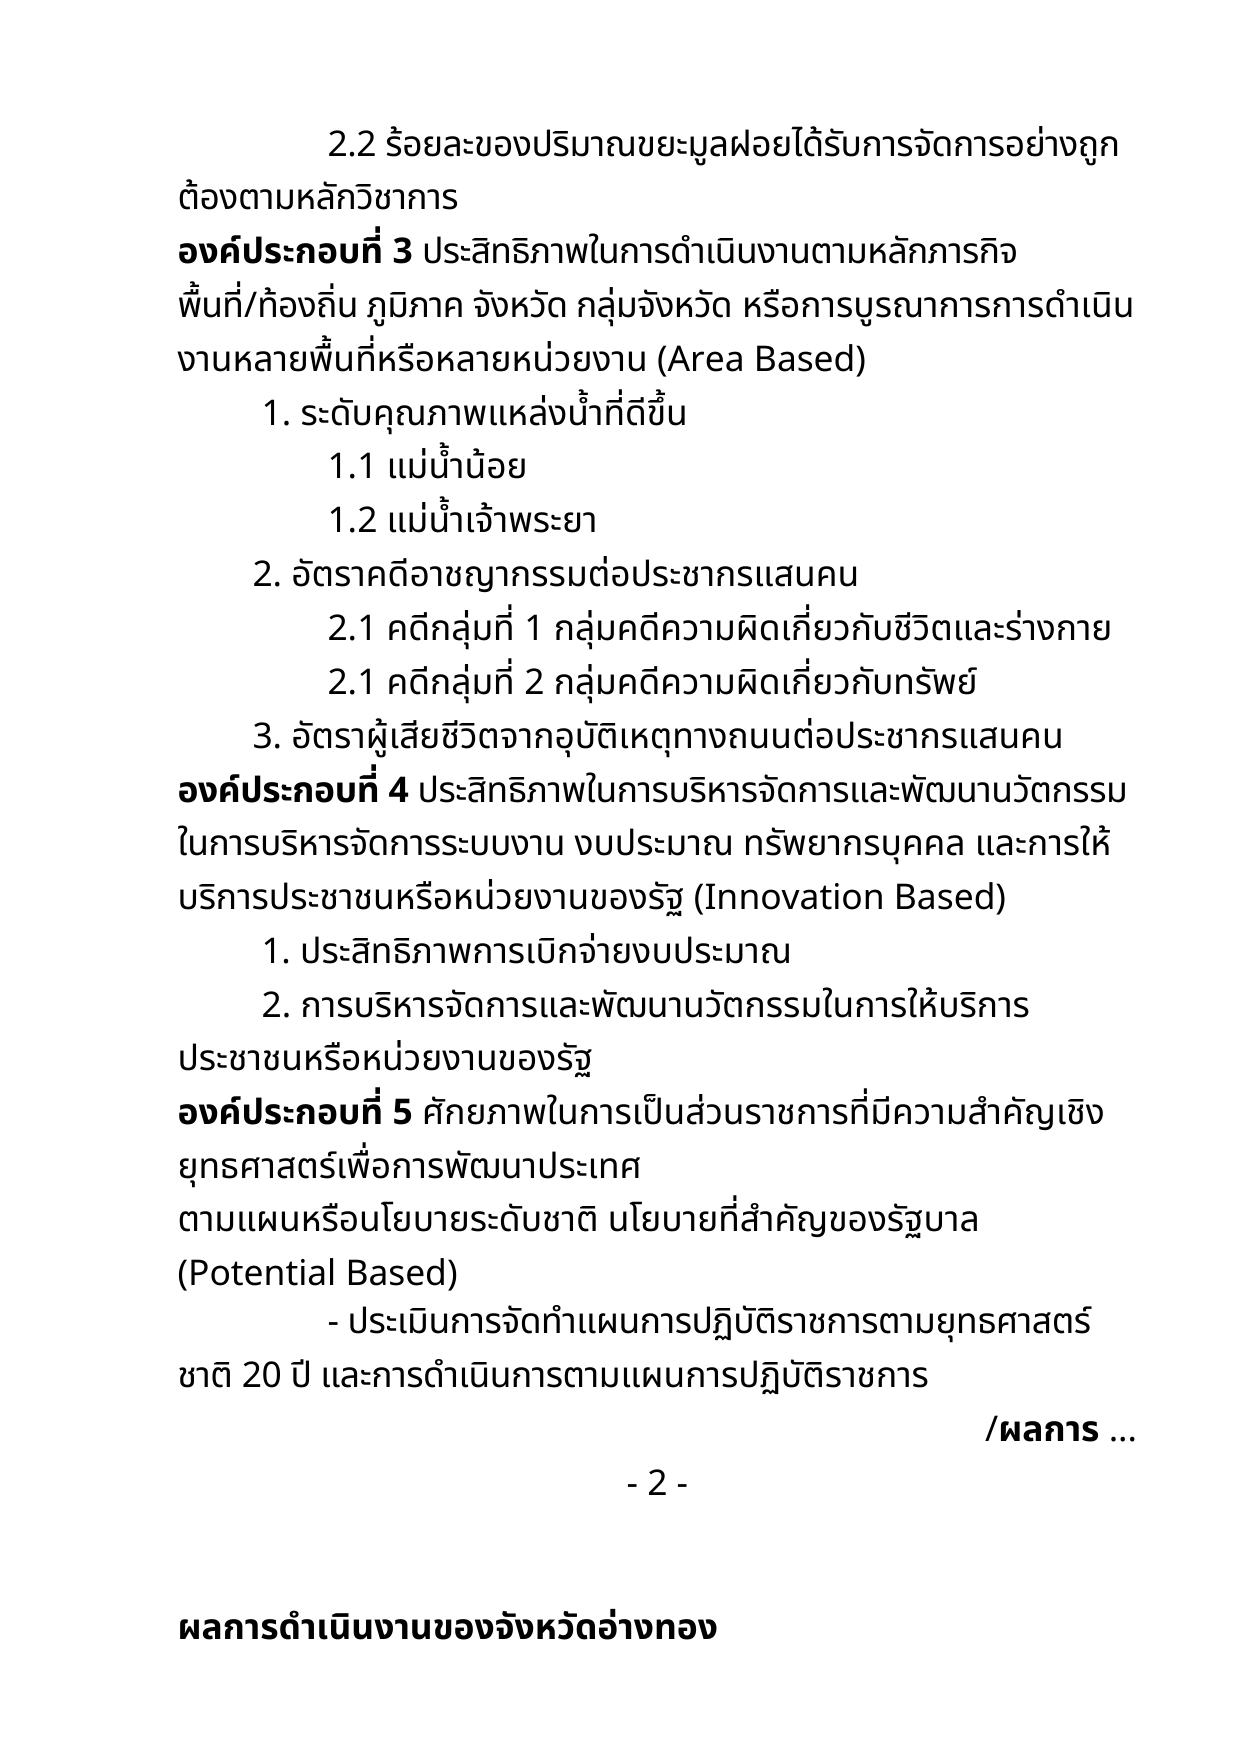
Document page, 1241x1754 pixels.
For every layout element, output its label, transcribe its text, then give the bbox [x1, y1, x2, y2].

text ผลการดำเนินงานของจังหวัดอ่างทอง [177, 1602, 1137, 1656]
text 2. การบริหารจัดการและพัฒนานวัตกรรมในการให้บริการประชาชนหรือหน่วยงานของรัฐ [177, 979, 1137, 1087]
text - ประเมินการจัดทำแผนการปฏิบัติราชการตามยุทธศาสตร์ชาติ 20 ปี และการดำเนินการตามแผนการปฏิบัติราชการ [177, 1296, 1137, 1403]
text องค์ประกอบที่ 4 ประสิทธิภาพในการบริหารจัดการและพัฒนานวัตกรรมในการบริหารจัดการระบบงาน งบประมาณ ทรัพยากรบุคคล และการให้บริการประชาชนหรือหน่วยงานของรัฐ (Innovation Based) [177, 764, 1137, 925]
text - 2 - [177, 1457, 1137, 1506]
text 2.1 คดีกลุ่มที่ 2 กลุ่มคดีความผิดเกี่ยวกับทรัพย์ [177, 656, 1137, 710]
text 3. อัตราผู้เสียชีวิตจากอุบัติเหตุทางถนนต่อประชากรแสนคน [177, 710, 1137, 764]
text องค์ประกอบที่ 5 ศักยภาพในการเป็นส่วนราชการที่มีความสำคัญเชิงยุทธศาสตร์เพื่อการพัฒนาประเทศ [177, 1087, 1137, 1194]
text 2.2 ร้อยละของปริมาณขยะมูลฝอยได้รับการจัดการอย่างถูกต้องตามหลักวิชาการ [177, 118, 1137, 226]
text องค์ประกอบที่ 3 ประสิทธิภาพในการดำเนินงานตามหลักภารกิจพื้นที่/ท้องถิ่น ภูมิภาค จังหวัด กลุ่มจังหวัด หรือการบูรณาการการดำเนินงานหลายพื้นที่หรือหลายหน่วยงาน (Area Based) [177, 226, 1137, 387]
text /ผลการ ... [177, 1403, 1137, 1457]
text 2. อัตราคดีอาชญากรรมต่อประชากรแสนคน [177, 549, 1137, 602]
text 1. ประสิทธิภาพการเบิกจ่ายงบประมาณ [177, 925, 1137, 979]
text 1. ระดับคุณภาพแหล่งน้ำที่ดีขึ้น [177, 387, 1137, 441]
text 1.1 แม่น้ำน้อย [177, 441, 1137, 495]
text ตามแผนหรือนโยบายระดับชาติ นโยบายที่สำคัญของรัฐบาล (Potential Based) [177, 1194, 1137, 1296]
text 1.2 แม่น้ำเจ้าพระยา [177, 495, 1137, 549]
text 2.1 คดีกลุ่มที่ 1 กลุ่มคดีความผิดเกี่ยวกับชีวิตและร่างกาย [177, 602, 1137, 656]
